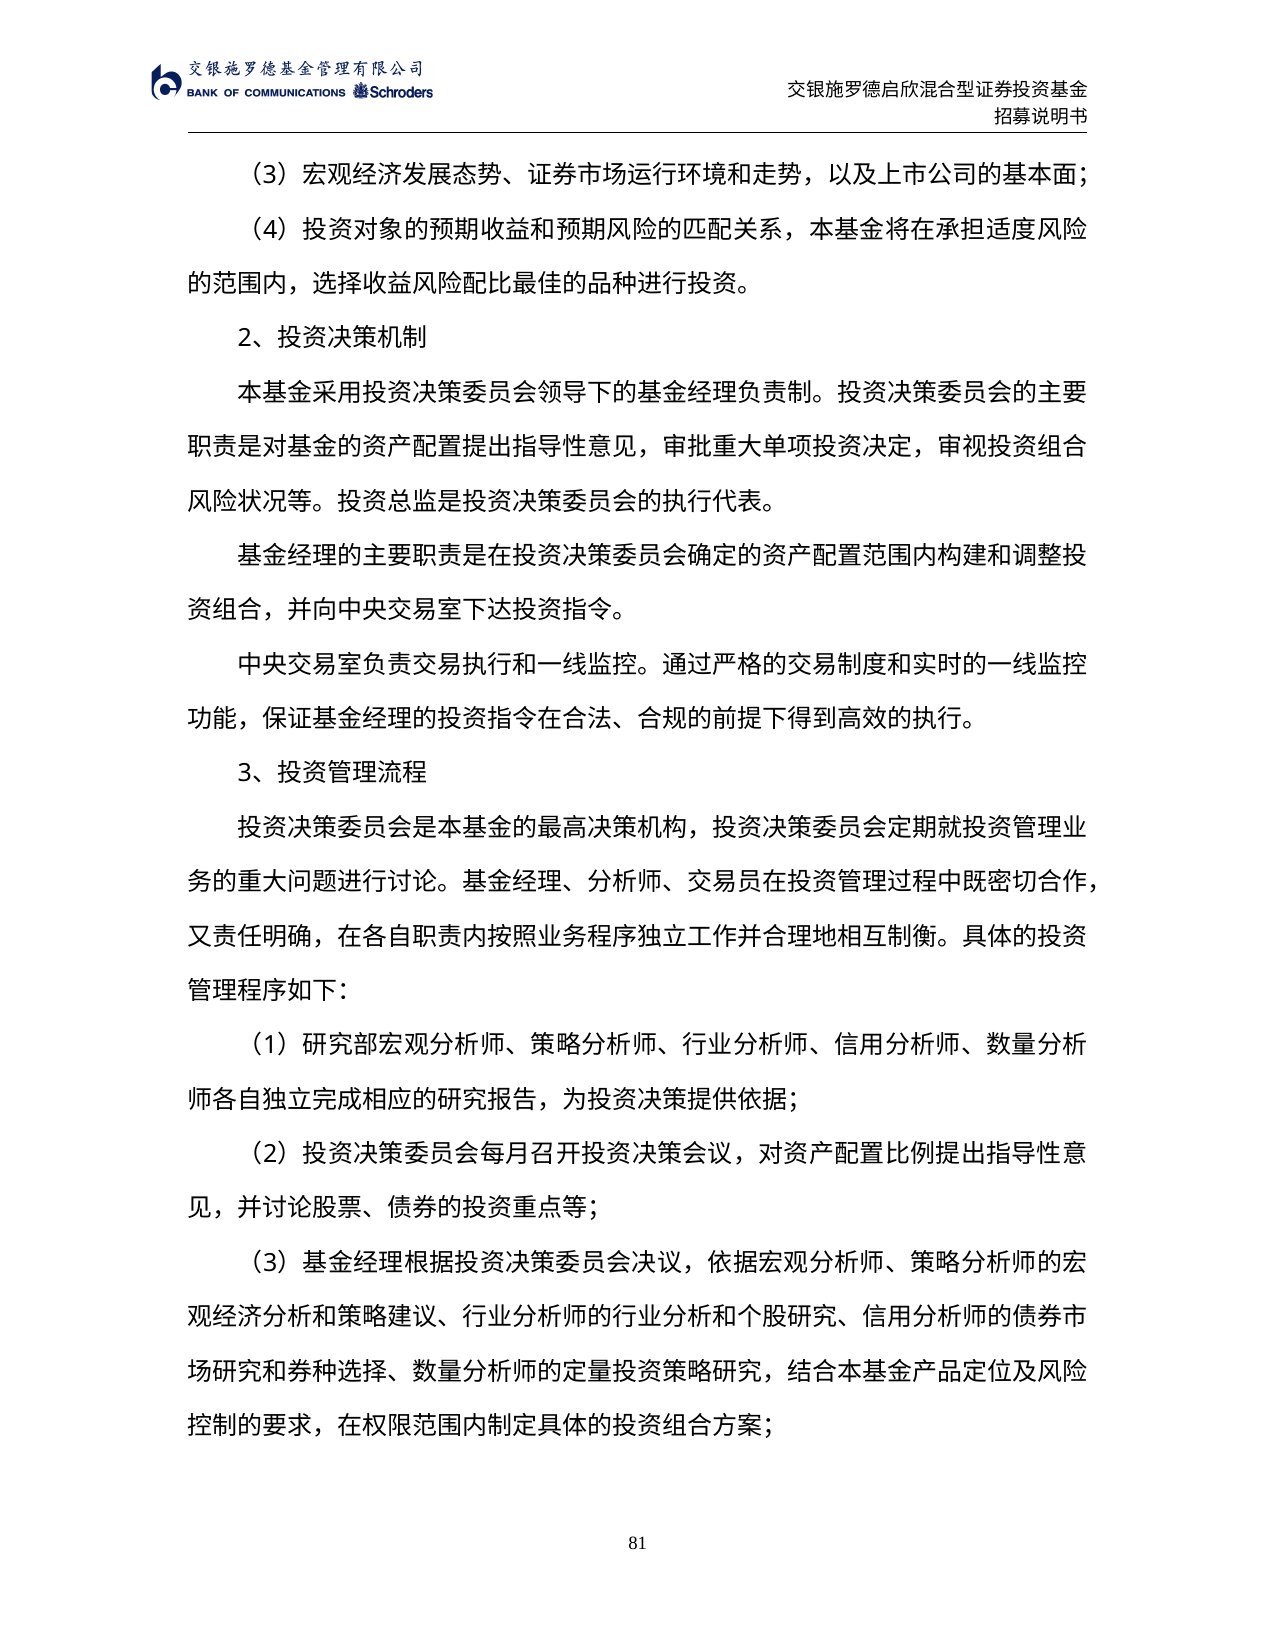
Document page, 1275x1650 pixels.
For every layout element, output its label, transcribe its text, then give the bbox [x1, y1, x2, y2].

picture [151, 61, 433, 100]
text 2、投资决策机制 [187, 318, 1087, 354]
text 3、投资管理流程 [187, 753, 1087, 789]
text 本基金采用投资决策委员会领导下的基金经理负责制。投资决策委员会的主要职责是对基金的资产配置提出指导性意见，审批重大单项投资决定，审视投资组合风险状况等。投资总监是投资决策委员会的执行代表。 [187, 372, 1087, 517]
text （3）宏观经济发展态势、证券市场运行环境和走势，以及上市公司的基本面； [187, 155, 1087, 191]
text （1）研究部宏观分析师、策略分析师、行业分析师、信用分析师、数量分析师各自独立完成相应的研究报告，为投资决策提供依据； [187, 1025, 1087, 1115]
text （4）投资对象的预期收益和预期风险的匹配关系，本基金将在承担适度风险的范围内，选择收益风险配比最佳的品种进行投资。 [187, 209, 1087, 300]
text 投资决策委员会是本基金的最高决策机构，投资决策委员会定期就投资管理业务的重大问题进行讨论。基金经理、分析师、交易员在投资管理过程中既密切合作，又责任明确，在各自职责内按照业务程序独立工作并合理地相互制衡。具体的投资管理程序如下： [187, 807, 1087, 1007]
text 中央交易室负责交易执行和一线监控。通过严格的交易制度和实时的一线监控功能，保证基金经理的投资指令在合法、合规的前提下得到高效的执行。 [187, 644, 1087, 735]
text 基金经理的主要职责是在投资决策委员会确定的资产配置范围内构建和调整投资组合，并向中央交易室下达投资指令。 [187, 535, 1087, 626]
text （3）基金经理根据投资决策委员会决议，依据宏观分析师、策略分析师的宏观经济分析和策略建议、行业分析师的行业分析和个股研究、信用分析师的债券市场研究和券种选择、数量分析师的定量投资策略研究，结合本基金产品定位及风险控制的要求，在权限范围内制定具体的投资组合方案； [187, 1242, 1087, 1442]
text （2）投资决策委员会每月召开投资决策会议，对资产配置比例提出指导性意见，并讨论股票、债券的投资重点等； [187, 1133, 1087, 1224]
